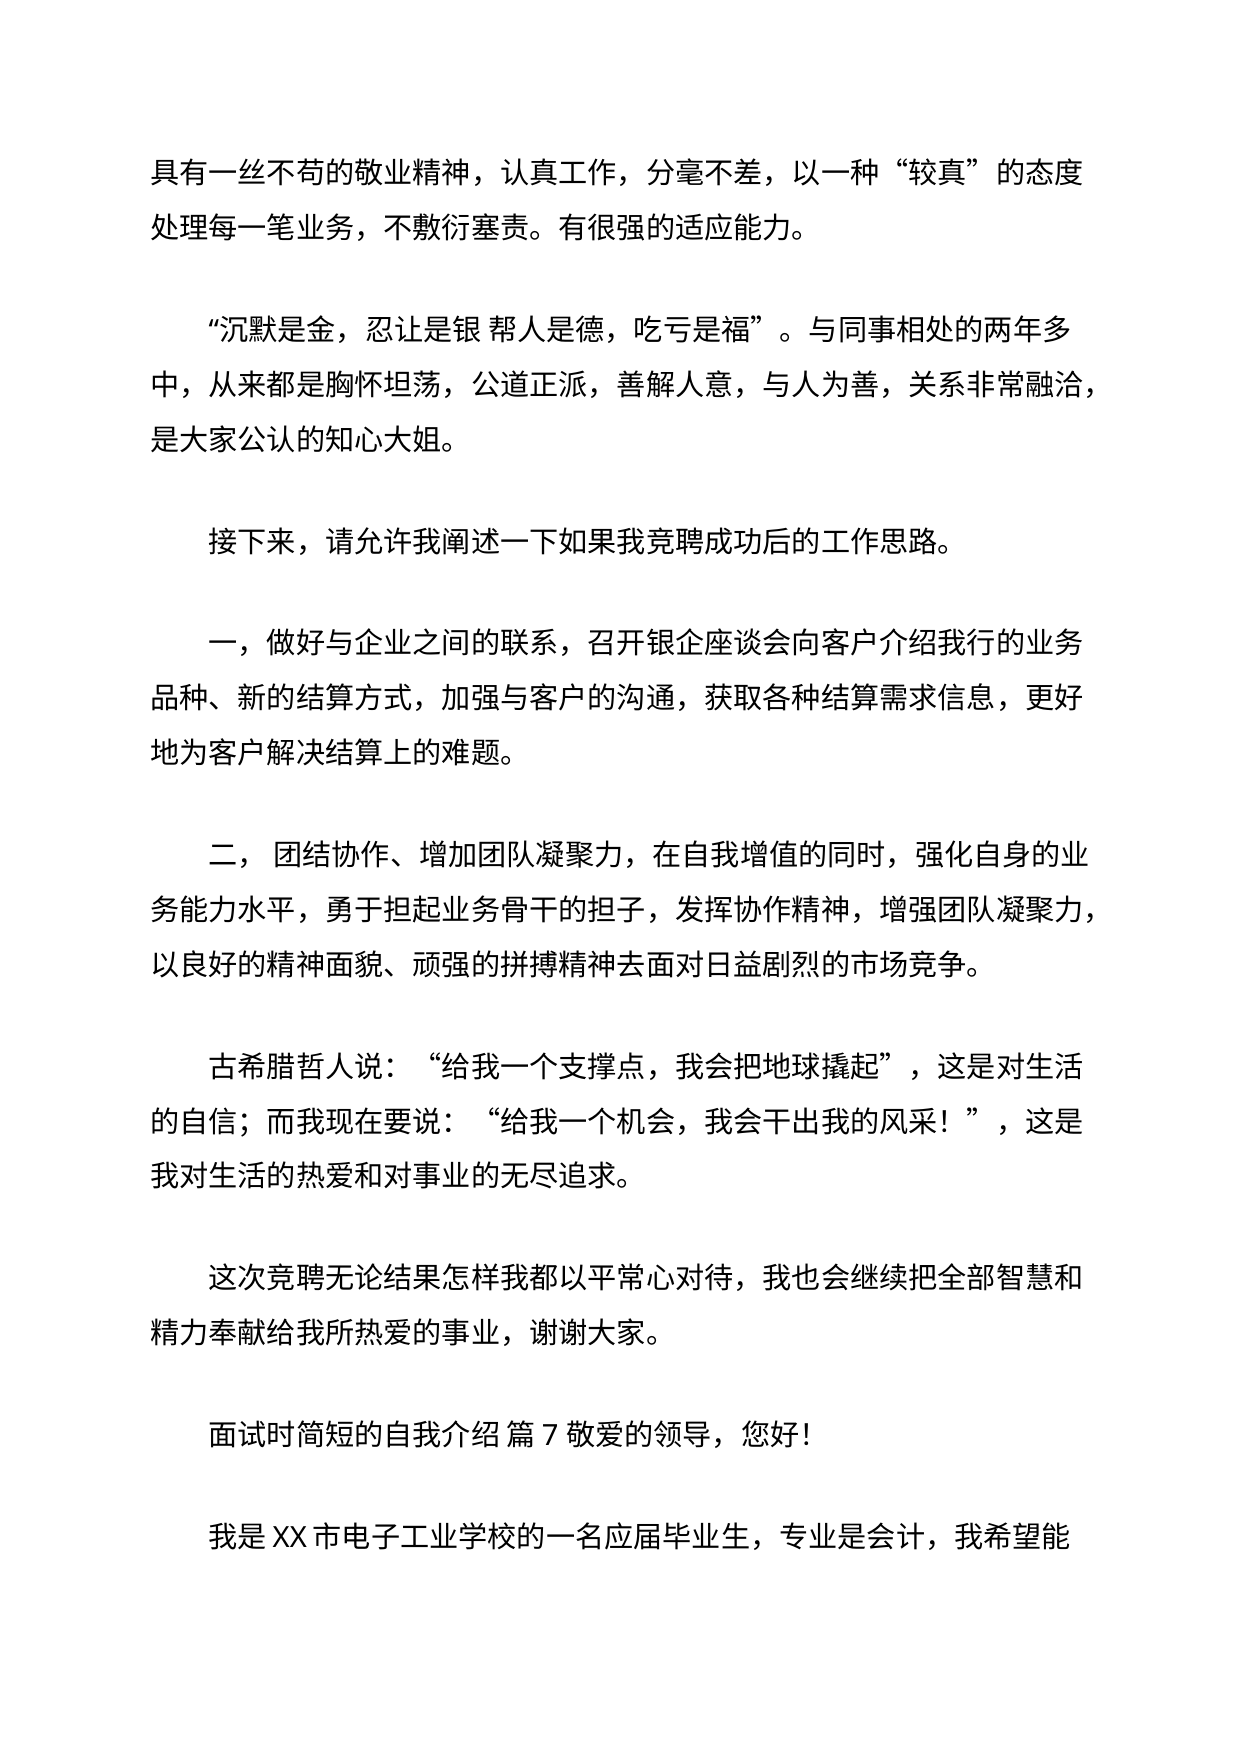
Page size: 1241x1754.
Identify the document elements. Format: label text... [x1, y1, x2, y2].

text 古希腊哲人说：“给我一个支撑点，我会把地球撬起”，这是对生活的自信；而我现在要说：“给我一个机会，我会干出我的风采！”，这是我对生活的热爱和对事业的无尽追求。 [150, 1043, 1090, 1195]
text “沉默是金，忍让是银 帮人是德，吃亏是福”。与同事相处的两年多中，从来都是胸怀坦荡，公道正派，善解人意，与人为善，关系非常融洽，是大家公认的知心大姐。 [150, 307, 1090, 459]
text 一，做好与企业之间的联系，召开银企座谈会向客户介绍我行的业务品种、新的结算方式，加强与客户的沟通，获取各种结算需求信息，更好地为客户解决结算上的难题。 [150, 620, 1090, 772]
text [150, 1513, 1090, 1556]
text 接下来，请允许我阐述一下如果我竞聘成功后的工作思路。 [150, 518, 1090, 561]
text 面试时简短的自我介绍 篇7 敬爱的领导，您好！ [150, 1411, 1090, 1454]
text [150, 150, 1090, 247]
text 二， 团结协作、增加团队凝聚力，在自我增值的同时，强化自身的业务能力水平，勇于担起业务骨干的担子，发挥协作精神，增强团队凝聚力，以良好的精神面貌、顽强的拼搏精神去面对日益剧烈的市场竞争。 [150, 832, 1090, 984]
text 这次竞聘无论结果怎样我都以平常心对待，我也会继续把全部智慧和精力奉献给我所热爱的事业，谢谢大家。 [150, 1255, 1090, 1352]
